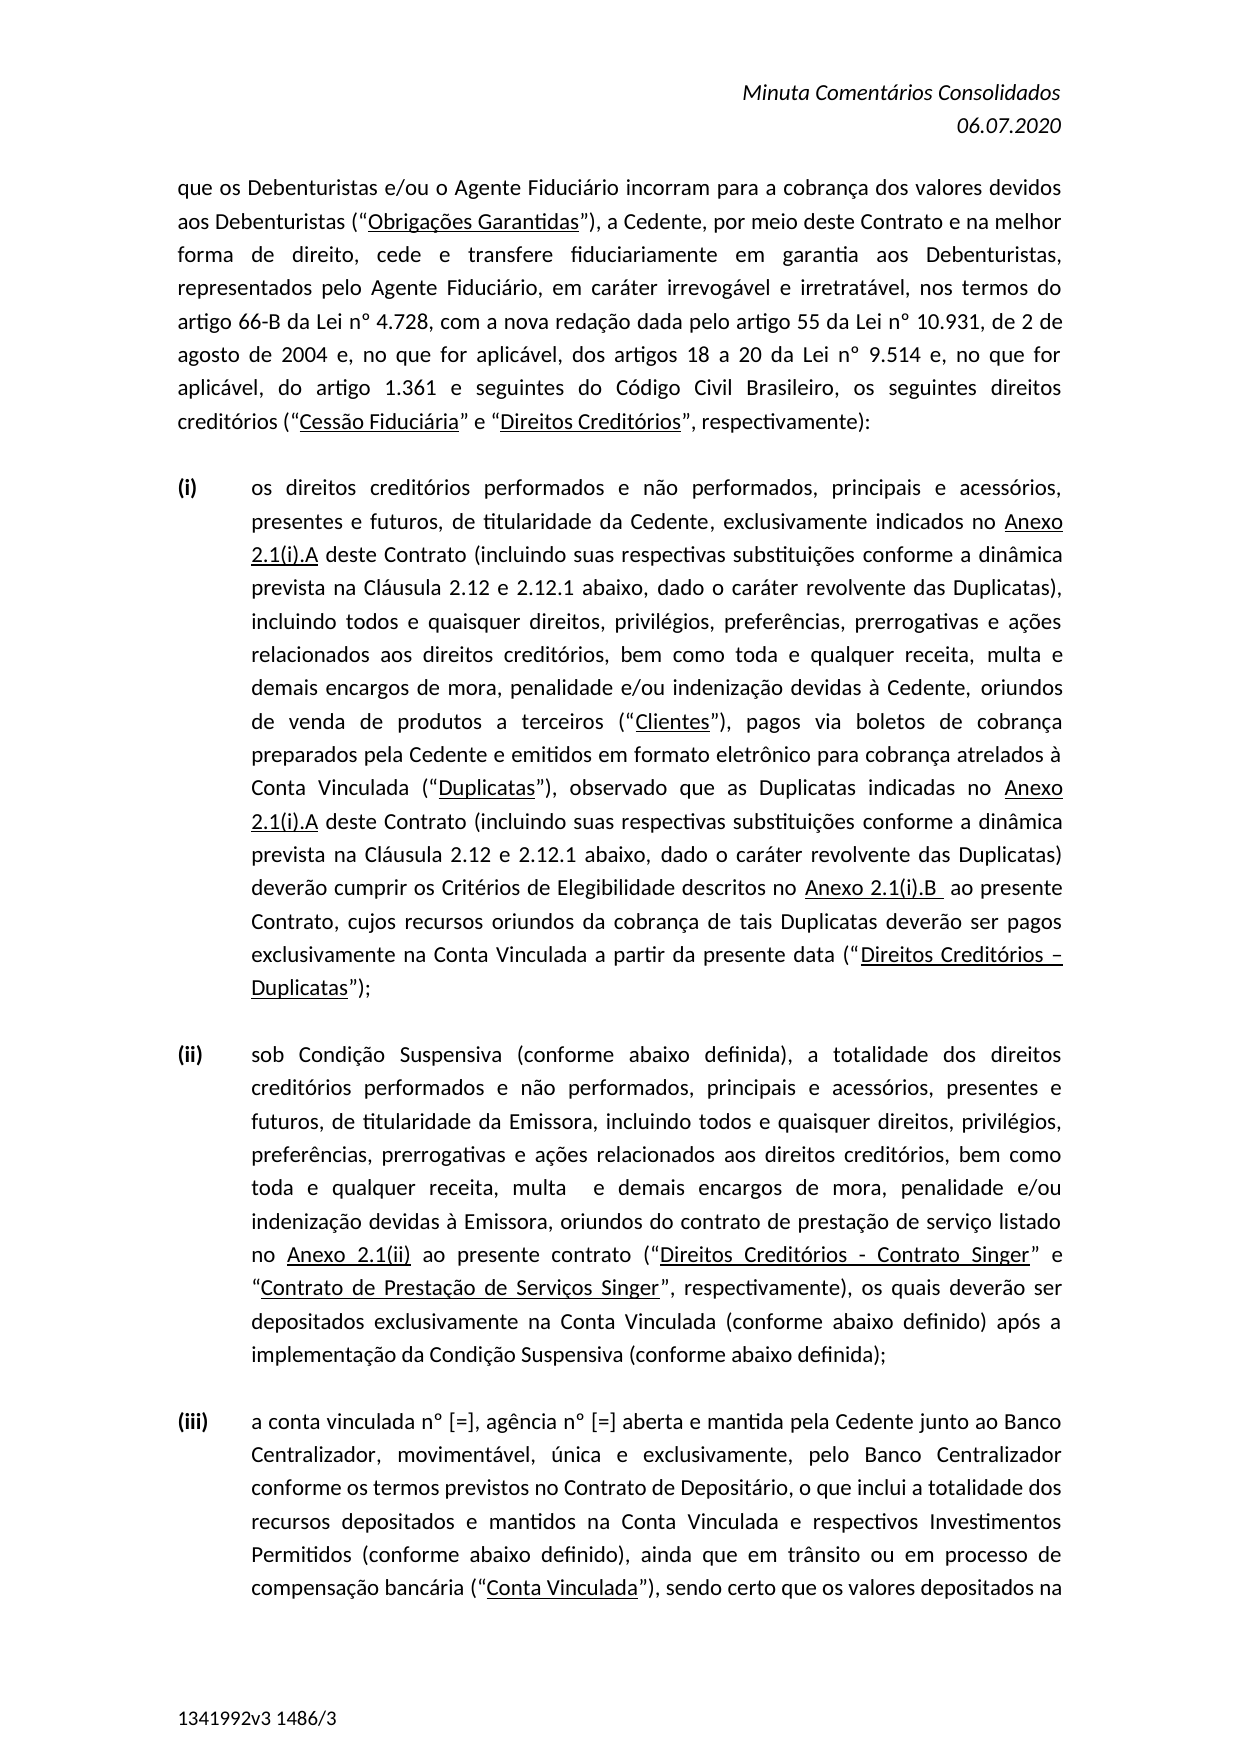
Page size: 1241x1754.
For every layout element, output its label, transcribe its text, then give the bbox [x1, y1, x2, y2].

list sob Condição Suspensiva (conforme abaixo definida), a totalidade dos direitos creditórios performados e não performados, principais e acessórios, presentes e futuros, de titularidade da Emissora, incluindo todos e quaisquer direitos, privilégios, preferências, prerrogativas e ações relacionados aos direitos creditórios, bem como toda e qualquer receita, multa e demais encargos de mora, penalidade e/ou indenização devidas à Emissora, oriundos do contrato de prestação de serviço listado no Anexo 2.1(ii) ao presente contrato (“Direitos Creditórios - Contrato Singer” e “Contrato de Prestação de Serviços Singer”, respectivamente), os quais deverão ser depositados exclusivamente na Conta Vinculada (conforme abaixo definido) após a implementação da Condição Suspensiva (conforme abaixo definida); [177, 1036, 1063, 1369]
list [177, 1402, 1063, 1602]
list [177, 169, 1063, 436]
list os direitos creditórios performados e não performados, principais e acessórios, presentes e futuros, de titularidade da Cedente, exclusivamente indicados no Anexo 2.1(i).A deste Contrato (incluindo suas respectivas substituições conforme a dinâmica prevista na Cláusula 2.12 e 2.12.1 abaixo, dado o caráter revolvente das Duplicatas), incluindo todos e quaisquer direitos, privilégios, preferências, prerrogativas e ações relacionados aos direitos creditórios, bem como toda e qualquer receita, multa e demais encargos de mora, penalidade e/ou indenização devidas à Cedente, oriundos de venda de produtos a terceiros (“Clientes”), pagos via boletos de cobrança preparados pela Cedente e emitidos em formato eletrônico para cobrança atrelados à Conta Vinculada (“Duplicatas”), observado que as Duplicatas indicadas no Anexo 2.1(i).A deste Contrato (incluindo suas respectivas substituições conforme a dinâmica prevista na Cláusula 2.12 e 2.12.1 abaixo, dado o caráter revolvente das Duplicatas) deverão cumprir os Critérios de Elegibilidade descritos no Anexo 2.1(i).B ao presente Contrato, cujos recursos oriundos da cobrança de tais Duplicatas deverão ser pagos exclusivamente na Conta Vinculada a partir da presente data (“Direitos Creditórios – Duplicatas”); [177, 469, 1063, 1002]
